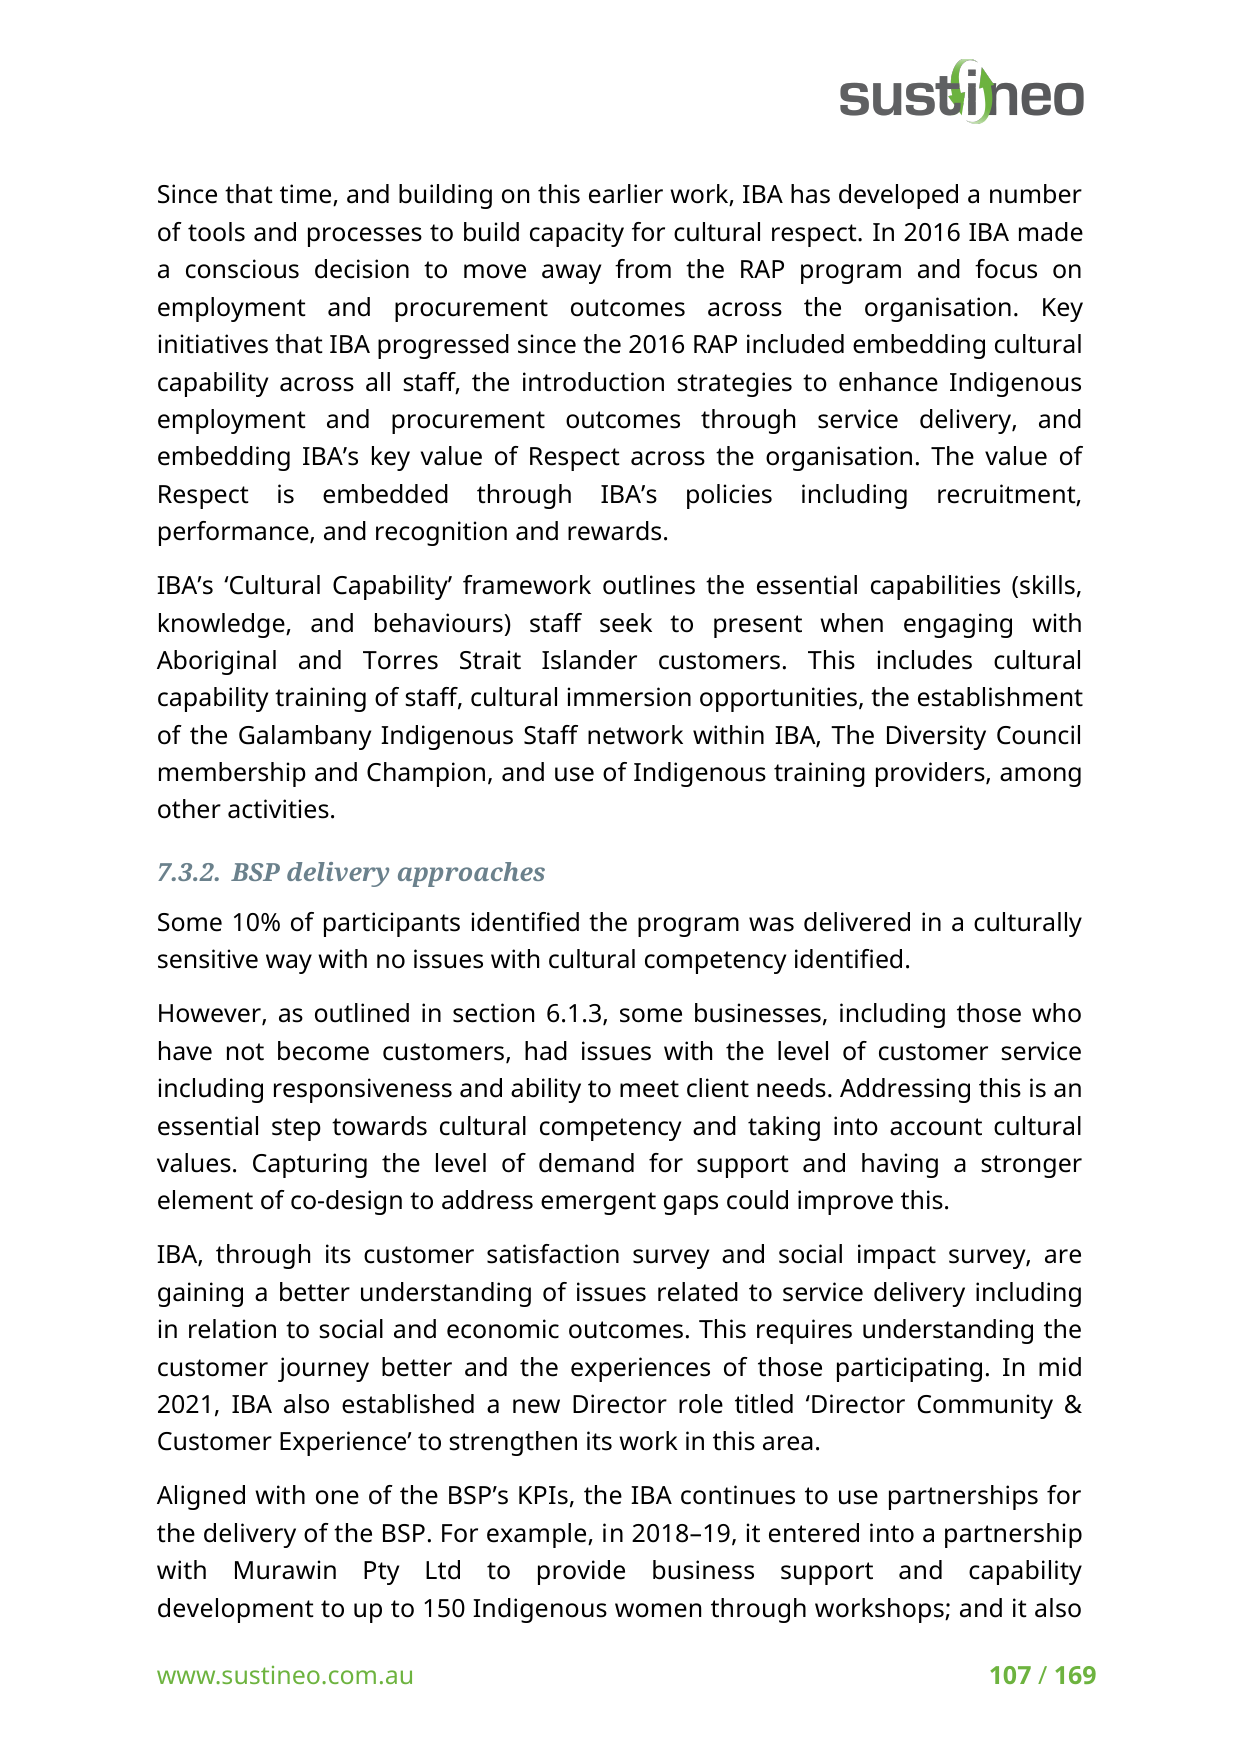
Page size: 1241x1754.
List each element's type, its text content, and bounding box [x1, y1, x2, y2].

picture [840, 59, 1084, 124]
text IBA, through its customer satisfaction survey and social impact survey, are gaining a better understanding of issues related to service delivery including in relation to social and economic outcomes. This requires understanding the customer journey better and the experiences of those participating. In mid 2021, IBA also established a new Director role titled ‘Director Community & Customer Experience’ to strengthen its work in this area. [157, 1237, 1084, 1458]
text Some 10% of participants identified the program was delivered in a culturally sensitive way with no issues with cultural competency identified. [157, 904, 1084, 976]
text However, as outlined in section 6.1.3, some businesses, including those who have not become customers, had issues with the level of customer service including responsiveness and ability to meet client needs. Addressing this is an essential step towards cultural competency and taking into account cultural values. Capturing the level of demand for support and having a stronger element of co-design to address emergent gaps could improve this. [157, 996, 1084, 1217]
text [157, 1478, 1084, 1624]
text Since that time, and building on this earlier work, IBA has developed a number of tools and processes to build capacity for cultural respect. In 2016 IBA made a conscious decision to move away from the RAP program and focus on employment and procurement outcomes across the organisation. Key initiatives that IBA progressed since the 2016 RAP included embedding cultural capability across all staff, the introduction strategies to enhance Indigenous employment and procurement outcomes through service delivery, and embedding IBA’s key value of Respect across the organisation. The value of Respect is embedded through IBA’s policies including recruitment, performance, and recognition and rewards. [157, 177, 1084, 548]
subtitle BSP delivery approaches [157, 854, 1084, 889]
text IBA’s ‘Cultural Capability’ framework outlines the essential capabilities (skills, knowledge, and behaviours) staff seek to present when engaging with Aboriginal and Torres Strait Islander customers. This includes cultural capability training of staff, cultural immersion opportunities, the establishment of the Galambany Indigenous Staff network within IBA, The Diversity Council membership and Champion, and use of Indigenous training providers, among other activities. [157, 568, 1084, 826]
